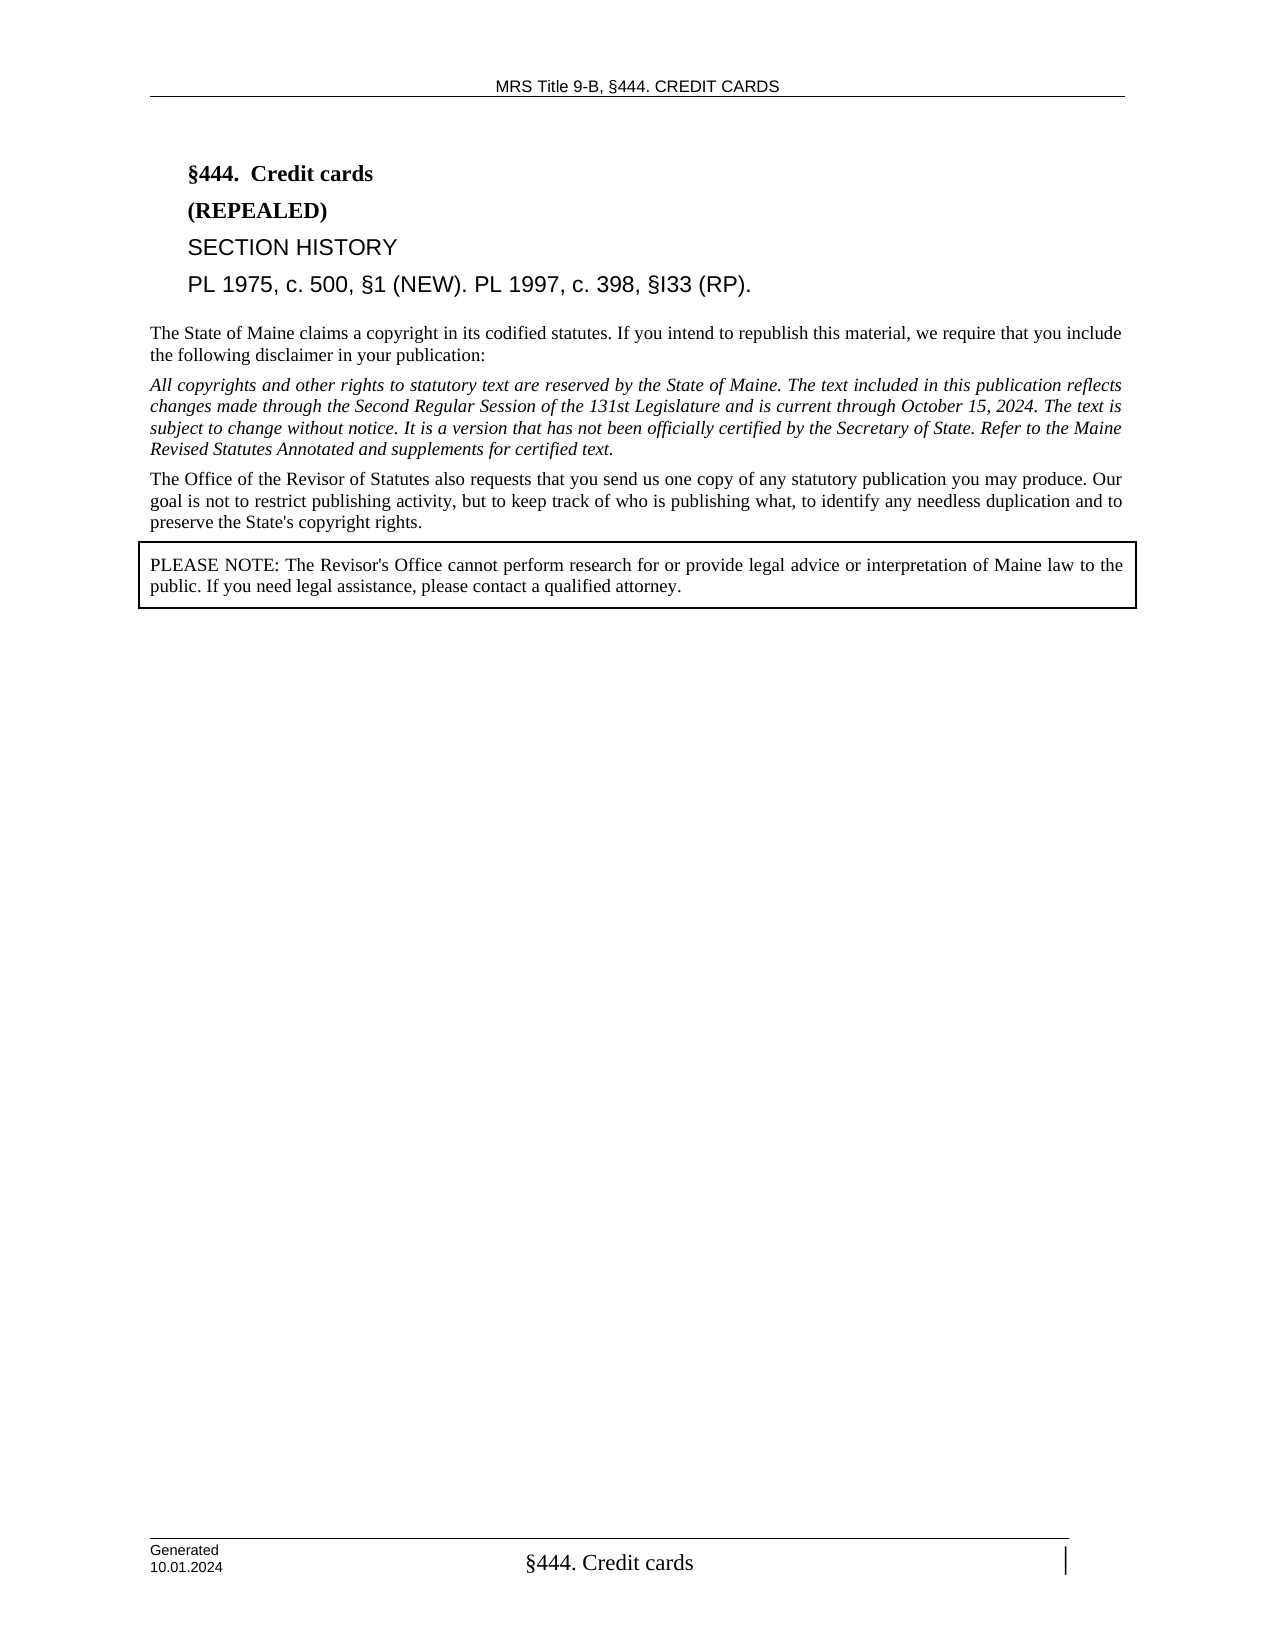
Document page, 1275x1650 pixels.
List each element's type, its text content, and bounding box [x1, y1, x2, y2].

text PLEASE NOTE: The Revisor's Office cannot perform research for or provide legal advice or interpretation of Maine law to the public. If you need legal assistance, please contact a qualified attorney. [140, 543, 1135, 607]
text The Office of the Revisor of Statutes also requests that you send us one copy of any statutory publication you may produce. Our goal is not to restrict publishing activity, but to keep track of who is publishing what, to identify any needless duplication and to preserve the State's copyright rights. [150, 468, 1125, 533]
text PL 1975, c. 500, §1 (NEW). PL 1997, c. 398, §I33 (RP). [187, 271, 1125, 297]
text §444. Credit cards [187, 160, 1125, 187]
text The State of Maine claims a copyright in its codified statutes. If you intend to republish this material, we require that you include the following disclaimer in your publication: [150, 322, 1125, 365]
text (REPEALED) [187, 197, 1125, 223]
text All copyrights and other rights to statutory text are reserved by the State of Maine. The text included in this publication reflects changes made through the Second Regular Session of the 131st Legislature and is current through October 15, 2024 . The text is subject to change without notice. It is a version that has not been officially certified by the Secretary of State. Refer to the Maine Revised Statutes Annotated and supplements for certified text. [150, 373, 1125, 460]
text SECTION HISTORY [187, 234, 1125, 260]
